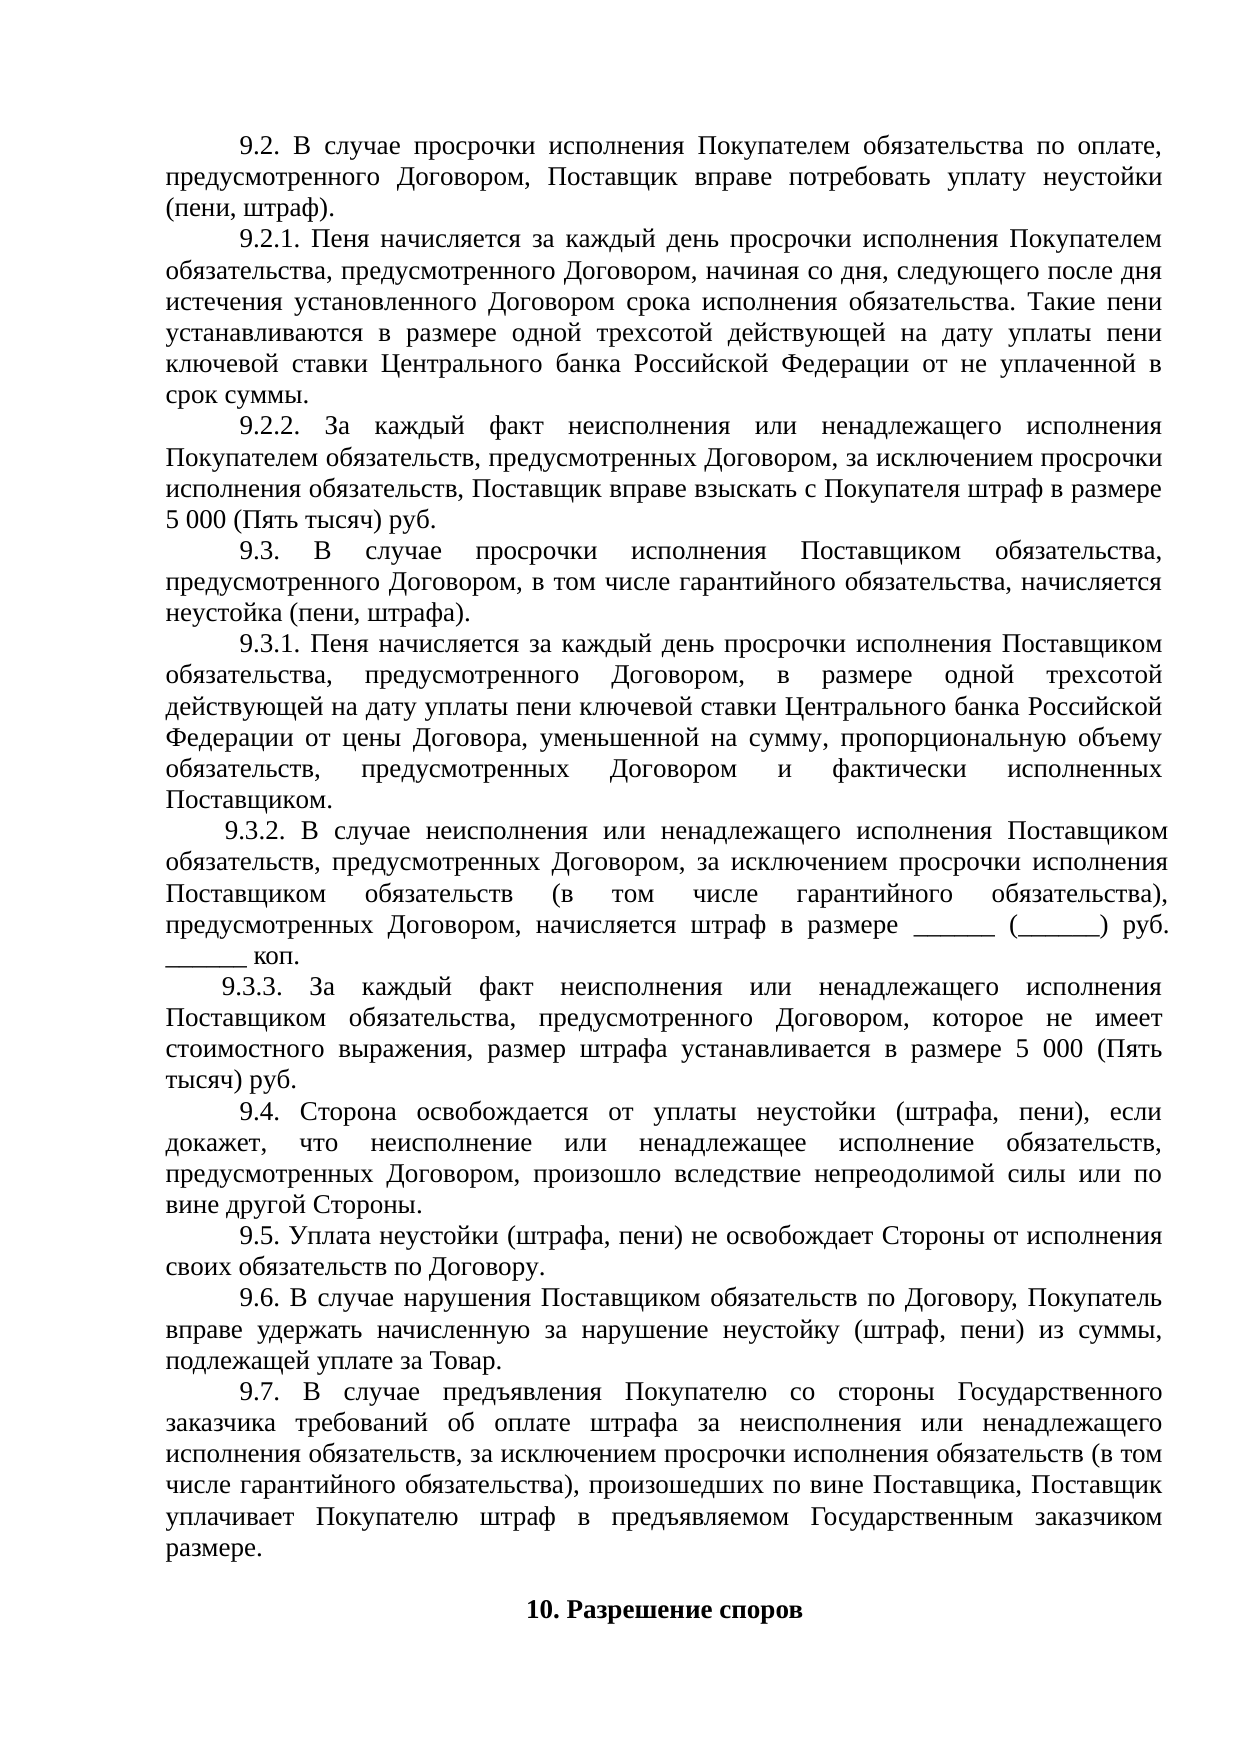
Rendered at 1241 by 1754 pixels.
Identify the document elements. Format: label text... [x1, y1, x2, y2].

text 9.2.1. Пеня начисляется за каждый день просрочки исполнения Покупателем обязательства, предусмотренного Договором, начиная со дня, следующего после дня истечения установленного Договором срока исполнения обязательства. Такие пени устанавливаются в размере одной трехсотой действующей на дату уплаты пени ключевой ставки Центрального банка Российской Федерации от не уплаченной в срок суммы. [165, 223, 1163, 409]
text 9.3. В случае просрочки исполнения Поставщиком обязательства, предусмотренного Договором, в том числе гарантийного обязательства, начисляется неустойка (пени, штрафа). [165, 534, 1163, 627]
text 9.2. В случае просрочки исполнения Покупателем обязательства по оплате, предусмотренного Договором, Поставщик вправе потребовать уплату неустойки (пени, штраф). [165, 129, 1163, 223]
text 9.3.3. За каждый факт неисполнения или ненадлежащего исполнения Поставщиком обязательства, предусмотренного Договором, которое не имеет стоимостного выражения, размер штрафа устанавливается в размере 5 000 (Пять тысяч) руб. [165, 970, 1163, 1095]
text 9.3.1. Пеня начисляется за каждый день просрочки исполнения Поставщиком обязательства, предусмотренного Договором, в размере одной трехсотой действующей на дату уплаты пени ключевой ставки Центрального банка Российской Федерации от цены Договора, уменьшенной на сумму, пропорциональную объему обязательств, предусмотренных Договором и фактически исполненных Поставщиком. [165, 627, 1163, 814]
text 9.6. В случае нарушения Поставщиком обязательств по Договору, Покупатель вправе удержать начисленную за нарушение неустойку (штраф, пени) из суммы, подлежащей уплате за Товар. [165, 1282, 1163, 1375]
text 9.2.2. За каждый факт неисполнения или ненадлежащего исполнения Покупателем обязательств, предусмотренных Договором, за исключением просрочки исполнения обязательств, Поставщик вправе взыскать с Покупателя штраф в размере 5 000 (Пять тысяч) руб. [165, 409, 1163, 534]
text 9.3.2. В случае неисполнения или ненадлежащего исполнения Поставщиком обязательств, предусмотренных Договором, за исключением просрочки исполнения Поставщиком обязательств (в том числе гарантийного обязательства), предусмотренных Договором, начисляется штраф в размере ______ (______) руб. ______ коп. [165, 814, 1169, 970]
text 9.5. Уплата неустойки (штрафа, пени) не освобождает Стороны от исполнения своих обязательств по Договору. [165, 1219, 1163, 1282]
text 9.7. В случае предъявления Покупателю со стороны Государственного заказчика требований об оплате штрафа за неисполнения или ненадлежащего исполнения обязательств, за исключением просрочки исполнения обязательств (в том числе гарантийного обязательства), произошедших по вине Поставщика, Поставщик уплачивает Покупателю штраф в предъявляемом Государственным заказчиком размере. [165, 1375, 1163, 1562]
text 9.4. Сторона освобождается от уплаты неустойки (штрафа, пени), если докажет, что неисполнение или ненадлежащее исполнение обязательств, предусмотренных Договором, произошло вследствие непреодолимой силы или по вине другой Стороны. [165, 1095, 1163, 1219]
text 10. Разрешение споров [165, 1593, 1163, 1624]
